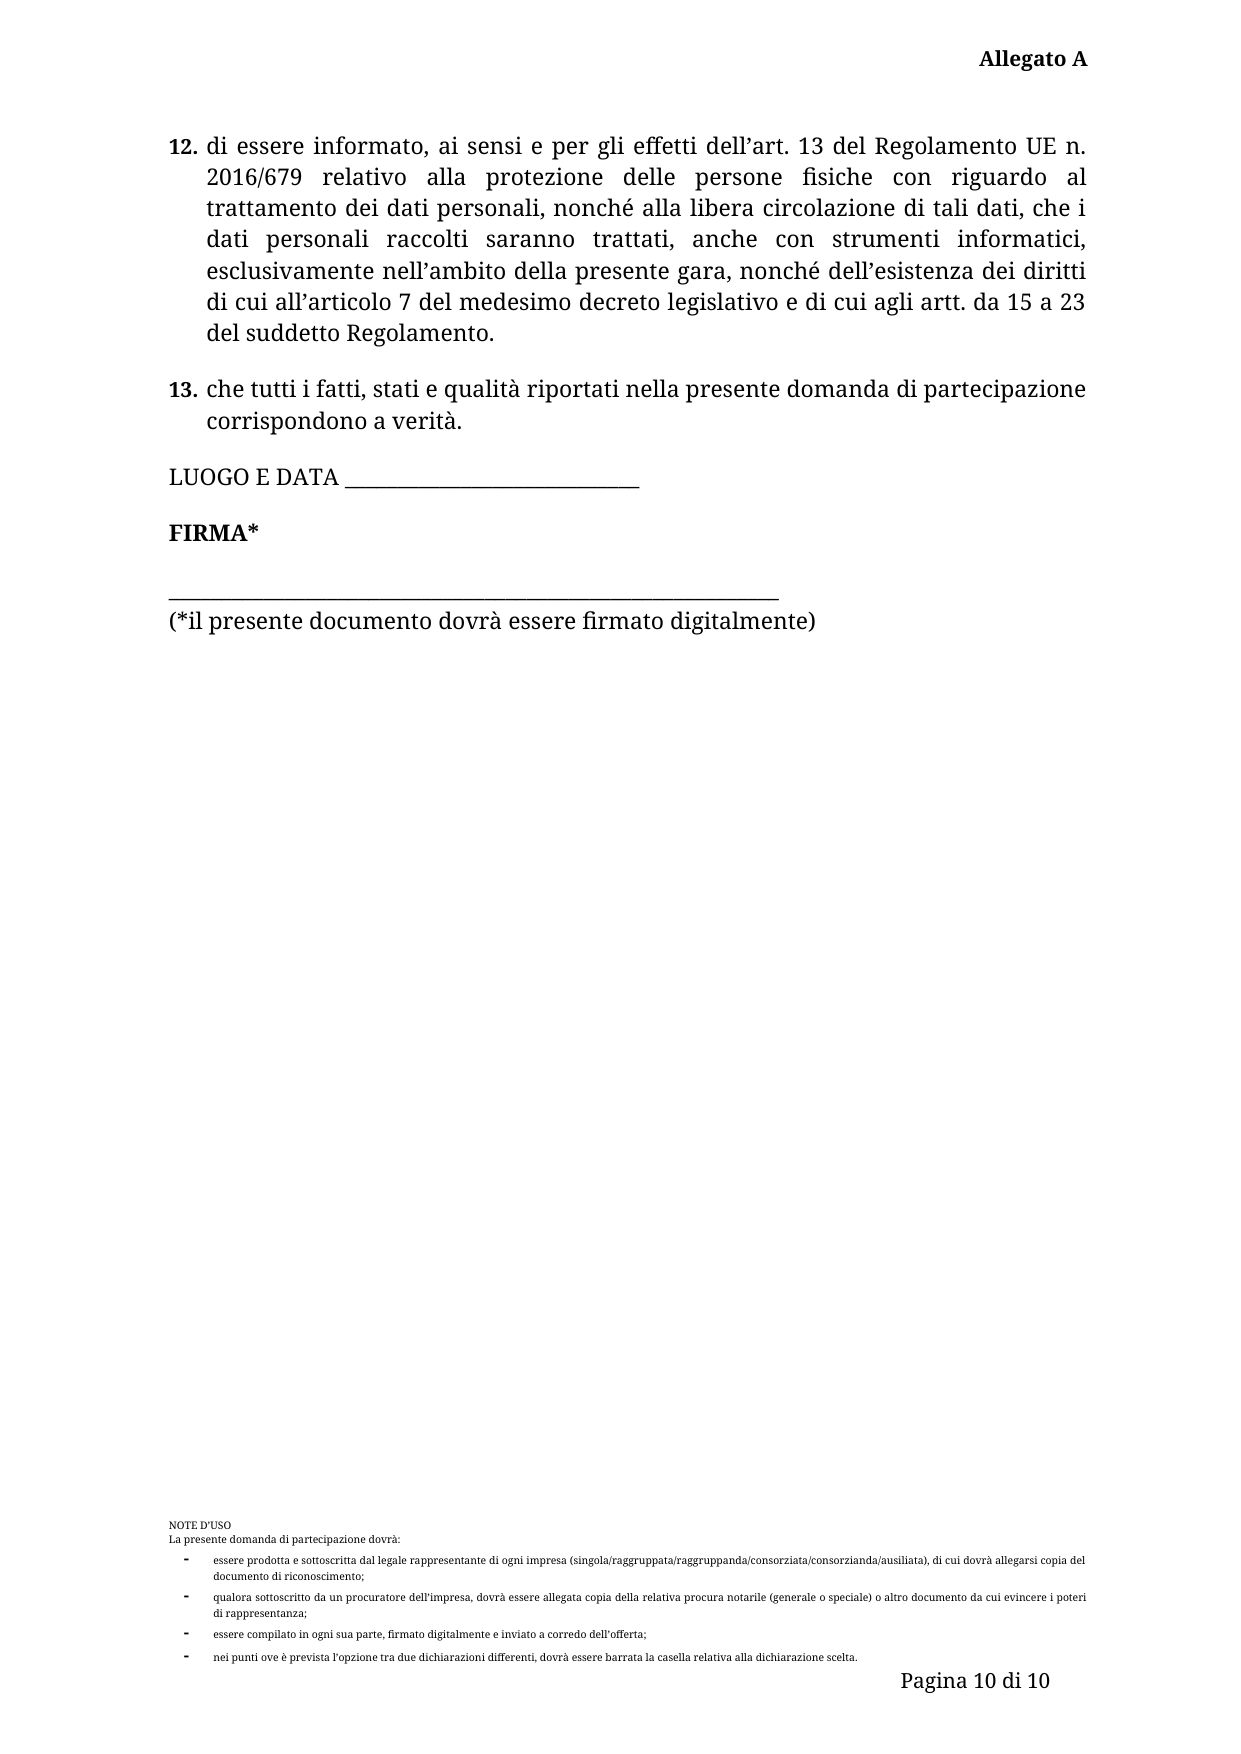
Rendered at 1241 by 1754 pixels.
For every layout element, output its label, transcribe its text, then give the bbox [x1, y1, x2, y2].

text LUOGO E DATA ____________________________ [169, 461, 1087, 492]
list che tutti i fatti, stati e qualità riportati nella presente domanda di partecipazione corrispondono a verità. [169, 373, 1087, 436]
list di essere informato, ai sensi e per gli effetti dell’art. 13 del Regolamento UE n. 2016/679 relativo alla protezione delle persone fisiche con riguardo al trattamento dei dati personali, nonché alla libera circolazione di tali dati, che i dati personali raccolti saranno trattati, anche con strumenti informatici, esclusivamente nell’ambito della presente gara, nonché dell’esistenza dei diritti di cui all’articolo 7 del medesimo decreto legislativo e di cui agli artt. da 15 a 23 del suddetto Regolamento. [169, 130, 1087, 348]
text (*il presente documento dovrà essere firmato digitalmente) [169, 605, 1087, 636]
text FIRMA* [169, 517, 1087, 548]
text __________________________________________________________ [169, 573, 1087, 605]
